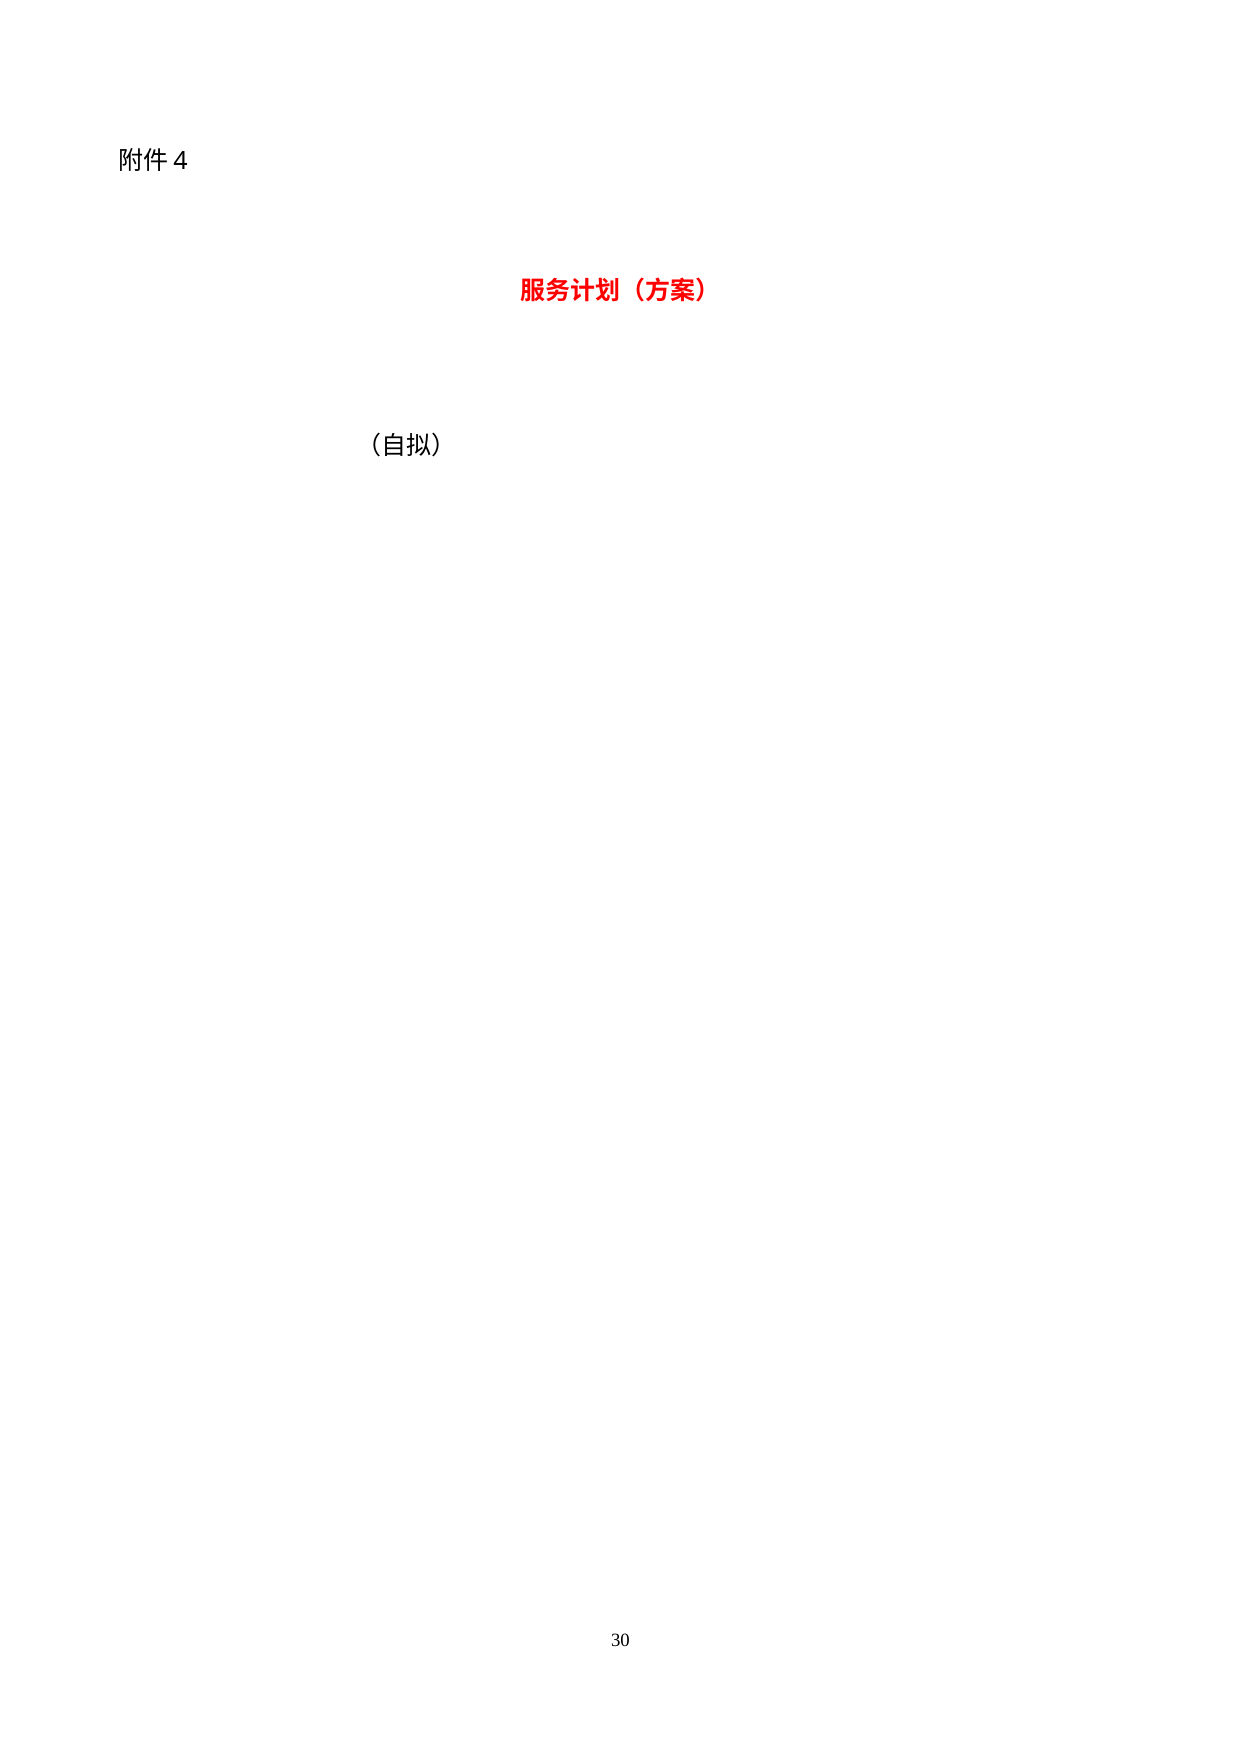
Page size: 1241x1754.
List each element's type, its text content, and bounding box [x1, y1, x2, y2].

text 附件4 [118, 126, 1122, 191]
text （自拟） [118, 411, 1122, 476]
text 服务计划（方案） [118, 256, 1122, 321]
